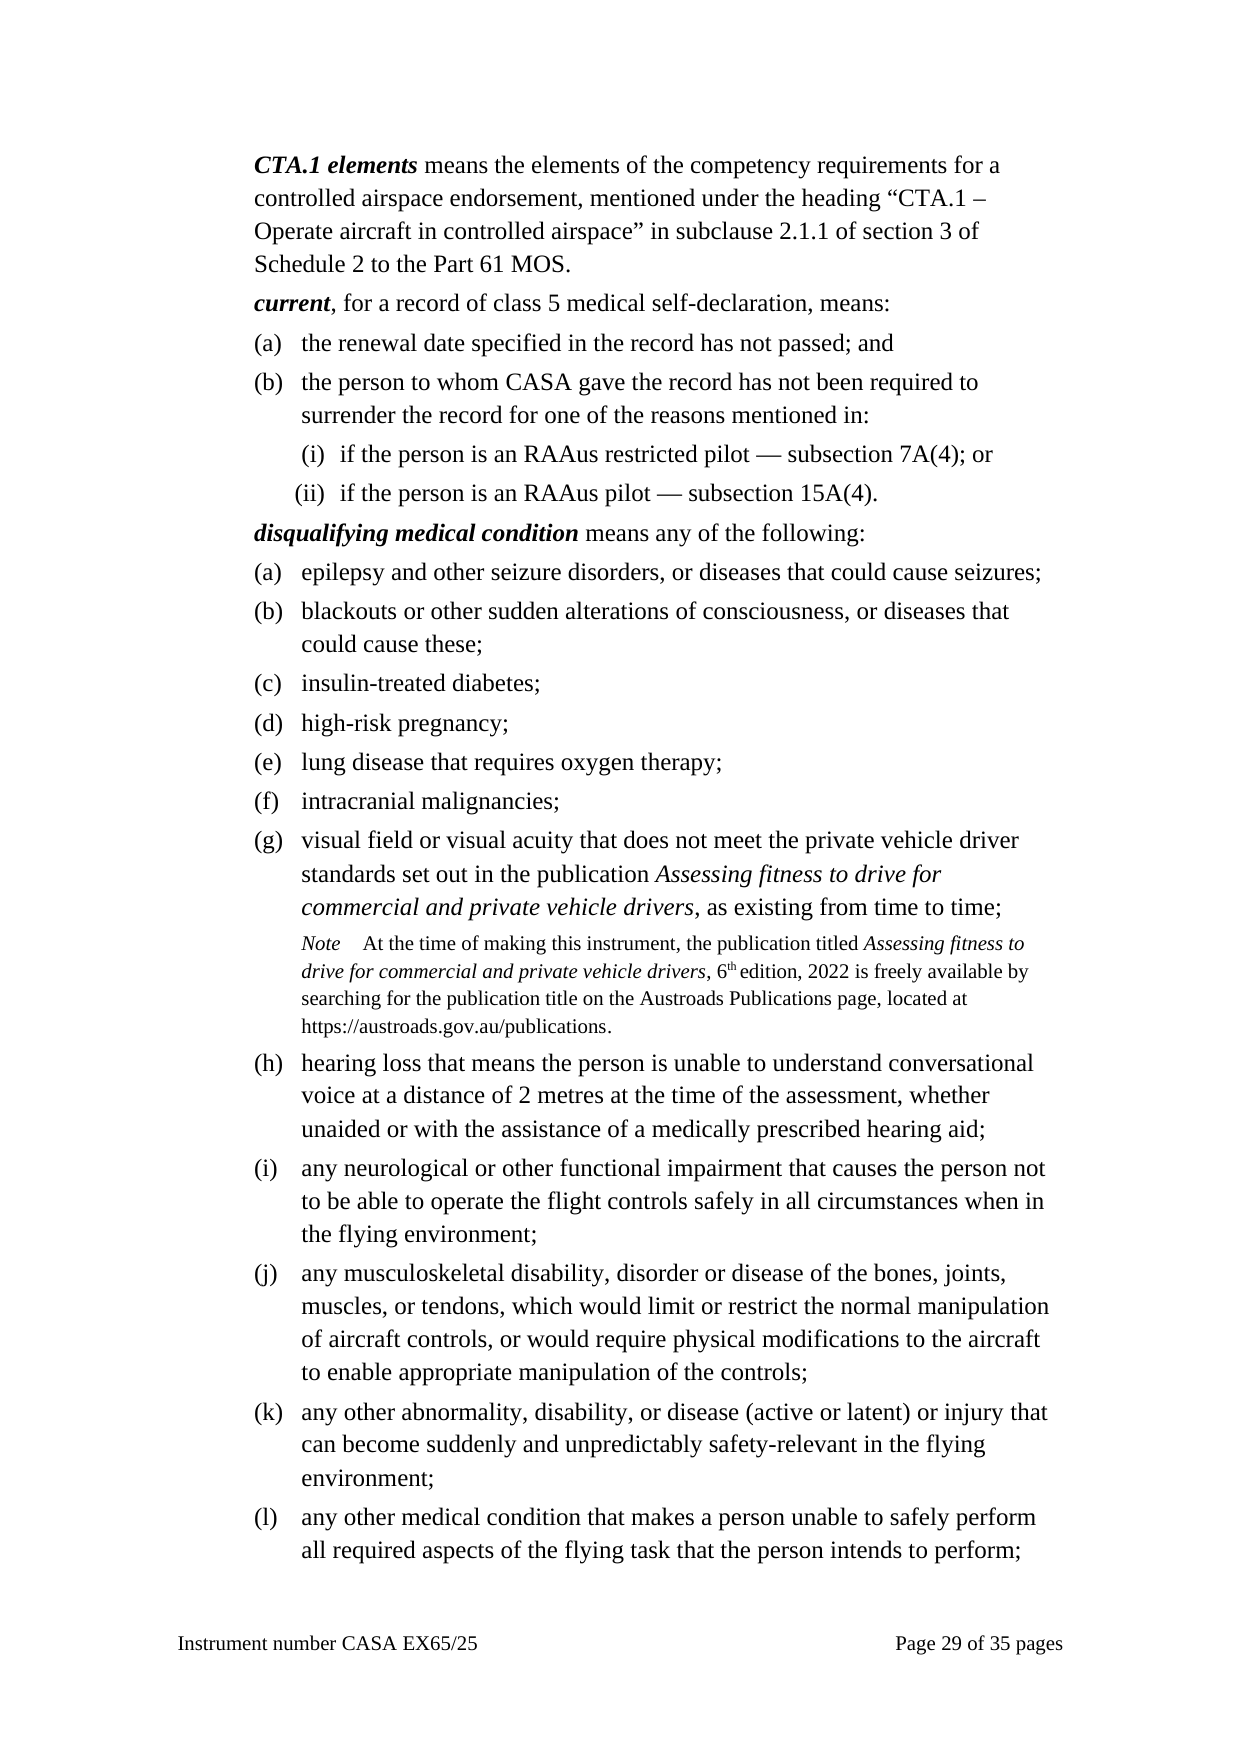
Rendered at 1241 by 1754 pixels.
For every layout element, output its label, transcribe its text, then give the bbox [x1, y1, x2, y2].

text disqualifying medical condition means any of the following: [254, 518, 1063, 546]
text (e) lung disease that requires oxygen therapy; [254, 747, 1063, 776]
text (a) the renewal date specified in the record has not passed; and [254, 328, 1063, 356]
text (i) any neurological or other functional impairment that causes the person not to be able to operate the flight controls safely in all circumstances when in the flying environment; [254, 1153, 1063, 1248]
text (d) high-risk pregnancy; [254, 708, 1063, 737]
text Note At the time of making this instrument, the publication titled Assessing fitness to drive for commercial and private vehicle drivers, 6th edition, 2022 is freely available by searching for the publication title on the Austroads Publications page, located at https://austroads.gov.au/publications. [301, 931, 1063, 1038]
text (h) hearing loss that means the person is unable to understand conversational voice at a distance of 2 metres at the time of the assessment, whether unaided or with the assistance of a medically prescribed hearing aid; [254, 1048, 1063, 1142]
text (i) if the person is an RAAus restricted pilot — subsection 7A(4); or [224, 439, 1063, 468]
text (ii) if the person is an RAAus pilot — subsection 15A(4). [224, 478, 1063, 507]
text (k) any other abnormality, disability, or disease (active or latent) or injury that can become suddenly and unpredictably safety-relevant in the flying environment; [254, 1397, 1063, 1491]
text (b) the person to whom CASA gave the record has not been required to surrender the record for one of the reasons mentioned in: [254, 367, 1063, 429]
text (a) epilepsy and other seizure disorders, or diseases that could cause seizures; [254, 557, 1063, 586]
text current, for a record of class 5 medical self-declaration, means: [254, 288, 1063, 317]
text (l) any other medical condition that makes a person unable to safely perform all required aspects of the flying task that the person intends to perform; [254, 1502, 1063, 1564]
text (c) insulin-treated diabetes; [254, 668, 1063, 697]
text (g) visual field or visual acuity that does not meet the private vehicle driver standards set out in the publication Assessing fitness to drive for commercial and private vehicle drivers, as existing from time to time; [254, 826, 1063, 920]
text CTA.1 elements means the elements of the competency requirements for a controlled airspace endorsement, mentioned under the heading “CTA.1 – Operate aircraft in controlled airspace” in subclause 2.1.1 of section 3 of Schedule 2 to the Part 61 MOS. [254, 150, 1063, 278]
text (j) any musculoskeletal disability, disorder or disease of the bones, joints, muscles, or tendons, which would limit or restrict the normal manipulation of aircraft controls, or would require physical modifications to the aircraft to enable appropriate manipulation of the controls; [254, 1258, 1063, 1386]
text (f) intracranial malignancies; [254, 786, 1063, 815]
text (b) blackouts or other sudden alterations of consciousness, or diseases that could cause these; [254, 596, 1063, 658]
